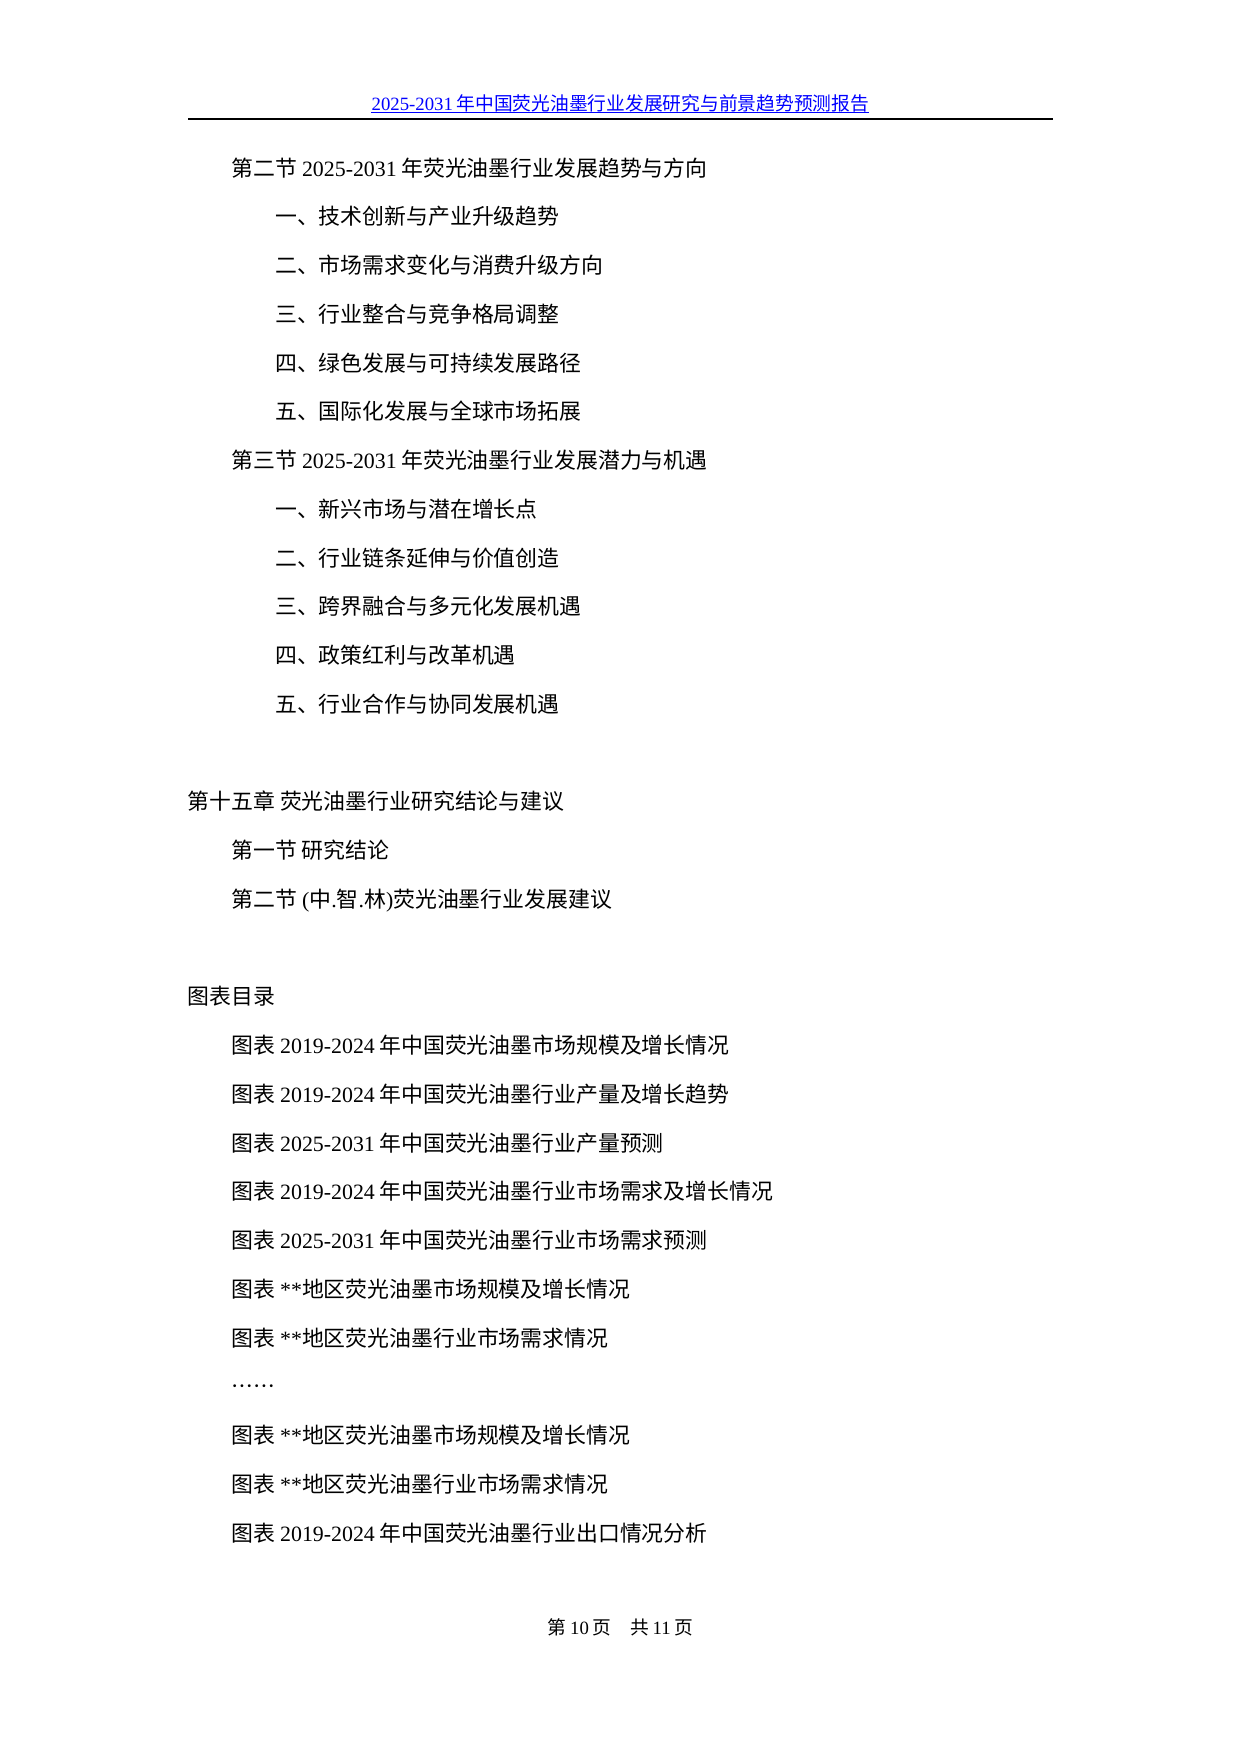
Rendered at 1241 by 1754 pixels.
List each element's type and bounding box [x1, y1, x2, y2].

text [187, 150, 1053, 1548]
